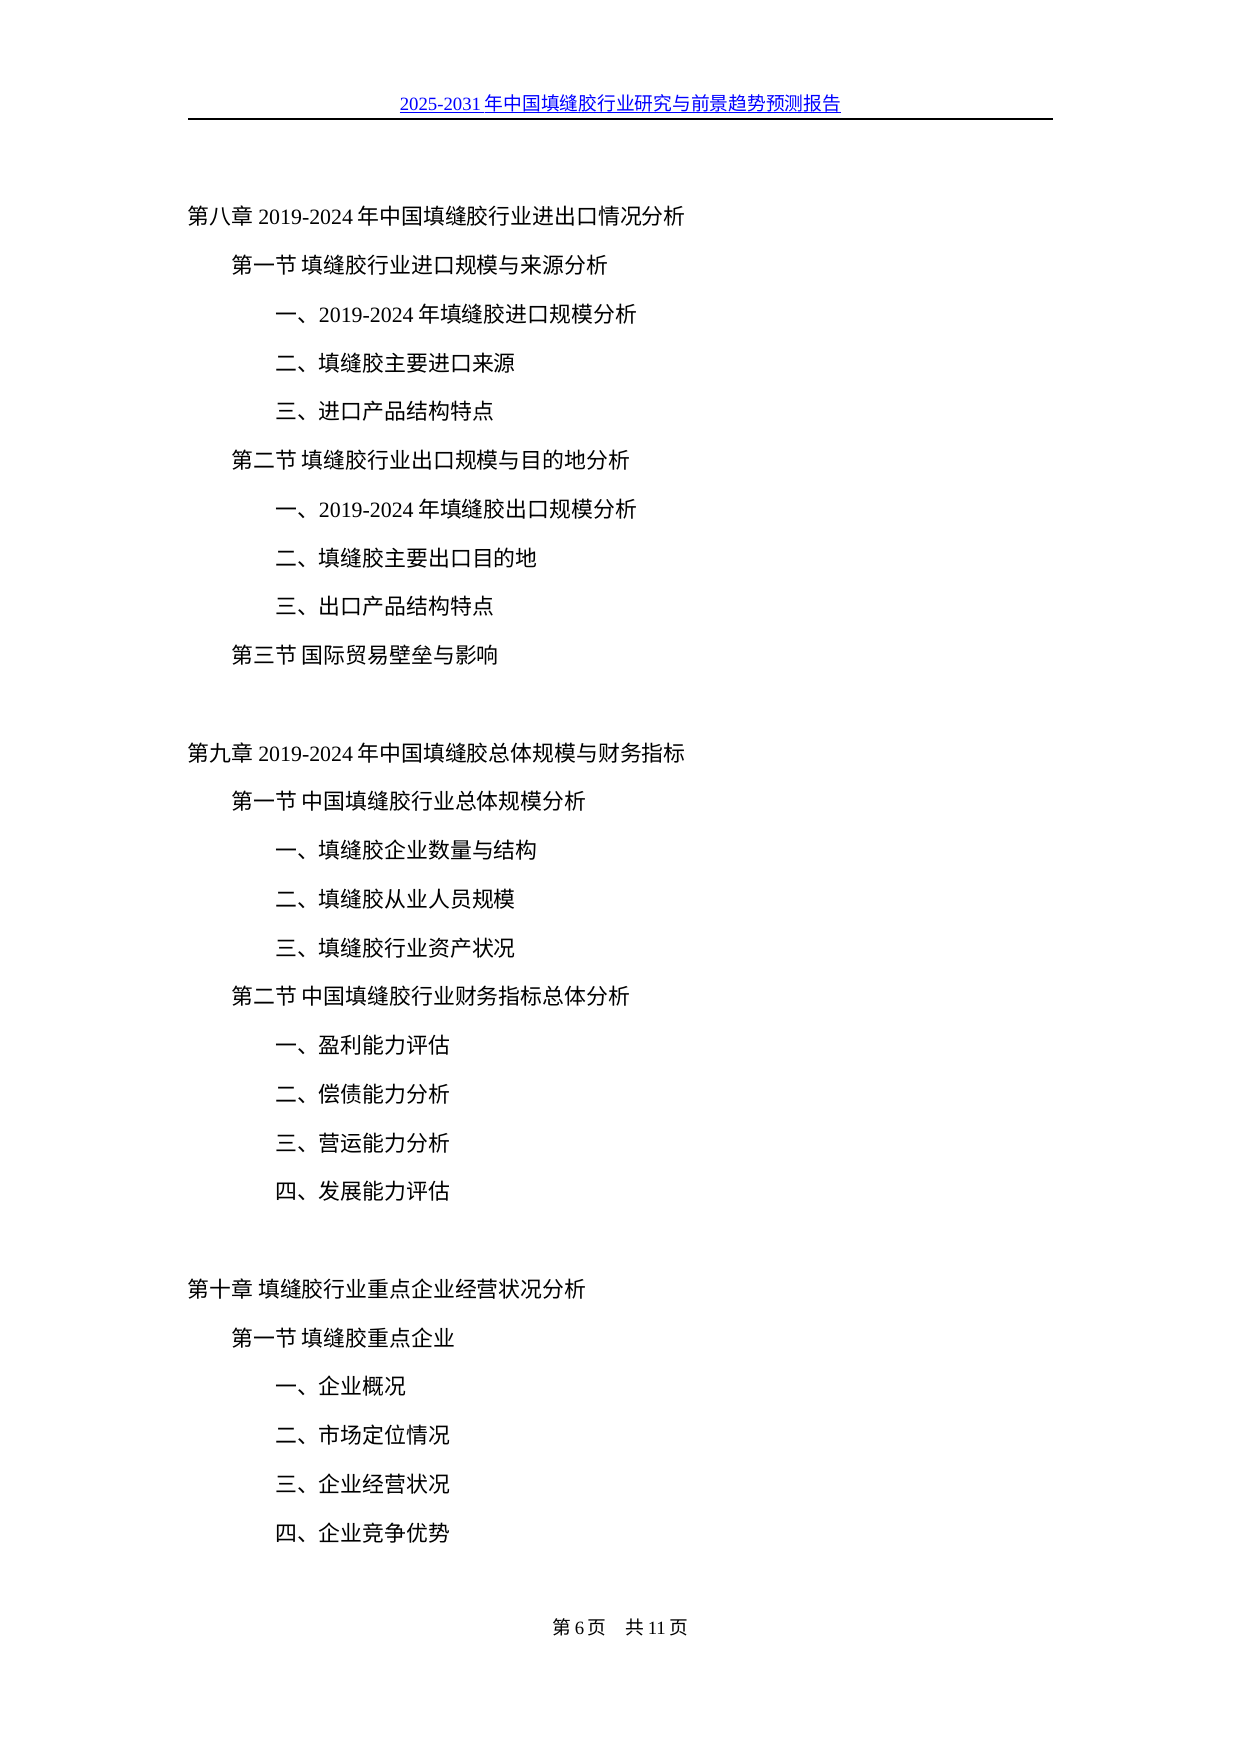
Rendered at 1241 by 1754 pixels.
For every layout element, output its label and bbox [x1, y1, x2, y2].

text [187, 150, 1053, 1548]
